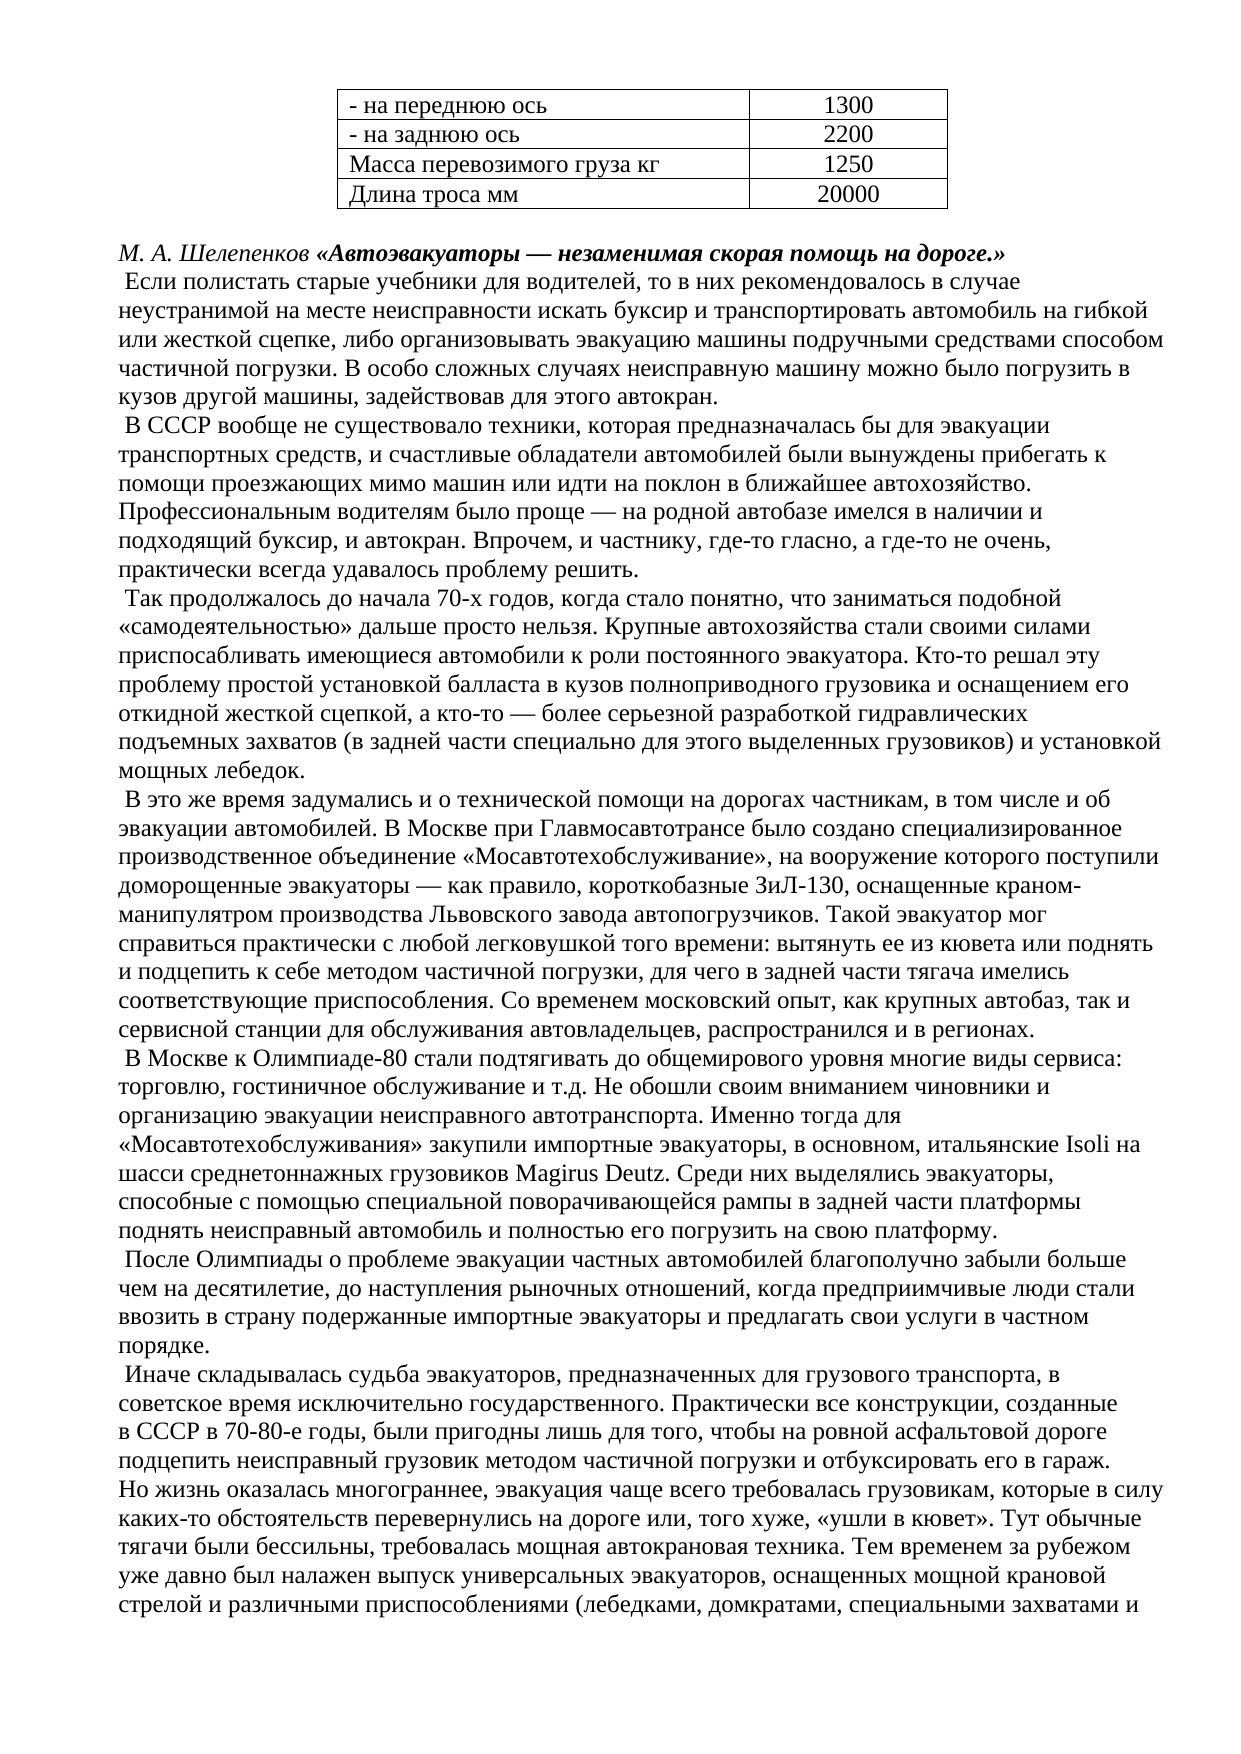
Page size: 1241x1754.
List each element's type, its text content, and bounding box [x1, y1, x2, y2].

text Иначе складывалась судьба эвакуаторов, предназначенных для грузового транспорта, в советское время исключительно государственного. Практически все конструкции, созданные [118, 1359, 1167, 1416]
table_cell 1300 [750, 90, 947, 118]
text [118, 1474, 1167, 1618]
text Так продолжалось до начала 70-х годов, когда стало понятно, что заниматься подобной «самодеятельностью» дальше просто нельзя. Крупные автохозяйства стали своими силами приспосабливать имеющиеся автомобили к роли постоянного эвакуатора. Кто-то решал эту проблему простой установкой балласта в кузов полноприводного грузовика и оснащением его откидной жесткой сцепкой, а кто-то — более серьезной разработкой гидравлических [118, 583, 1167, 726]
text Если полистать старые учебники для водителей, то в них рекомендовалось в случае неустранимой на месте неисправности искать буксир и транспортировать автомобиль на гибкой или жесткой сцепке, либо организовывать эвакуацию машины подручными средствами способом частичной погрузки. В особо сложных случаях неисправную машину можно было погрузить в кузов другой машины, задействовав для этого автокран. [118, 266, 1167, 410]
text В это же время задумались и о технической помощи на дорогах частникам, в том числе и об эвакуации автомобилей. В Москве при Главмосавтотрансе было создано специализированное [118, 784, 1167, 841]
table_cell Масса перевозимого груза кг [338, 149, 749, 178]
text подъемных захватов (в задней части специально для этого выделенных грузовиков) и установкой мощных лебедок. [118, 726, 1167, 784]
text в СССР в 70-80-е годы, были пригодны лишь для того, чтобы на ровной асфальтовой дороге подцепить неисправный грузовик методом частичной погрузки и отбуксировать его в гараж. [118, 1416, 1167, 1474]
table_cell - на заднюю ось [338, 120, 749, 148]
table_cell - на переднюю ось [338, 90, 749, 118]
table_cell 20000 [750, 179, 947, 208]
table_cell 2200 [750, 120, 947, 148]
text В Москве к Олимпиаде-80 стали подтягивать до общемирового уровня многие виды сервиса: торговлю, гостиничное обслуживание и т.д. Не обошли своим вниманием чиновники и организацию эвакуации неисправного автотранспорта. Именно тогда для «Мосавтотехобслуживания» закупили импортные эвакуаторы, в основном, итальянские Isoli на шасси среднетоннажных грузовиков Magirus Deutz. Среди них выделялись эвакуаторы, способные с помощью специальной поворачивающейся рампы в задней части платформы [118, 1043, 1167, 1215]
text После Олимпиады о проблеме эвакуации частных автомобилей благополучно забыли больше чем на десятилетие, до наступления рыночных отношений, когда предприимчивые люди стали ввозить в страну подержанные импортные эвакуаторы и предлагать свои услуги в частном порядке. [118, 1244, 1167, 1359]
text производственное объединение «Мосавтотехобслуживание», на вооружение которого поступили доморощенные эвакуаторы — как правило, короткобазные ЗиЛ-130, оснащенные краном-манипулятром производства Львовского завода автопогрузчиков. Такой эвакуатор мог справиться практически с любой легковушкой того времени: вытянуть ее из кювета или поднять и подцепить к себе методом частичной погрузки, для чего в задней части тягача имелись соответствующие приспособления. Со временем московский опыт, как крупных автобаз, так и сервисной станции для обслуживания автовладельцев, распространился и в регионах. [118, 841, 1167, 1043]
text В СССР вообще не существовало техники, которая предназначалась бы для эвакуации транспортных средств, и счастливые обладатели автомобилей были вынуждены прибегать к помощи проезжающих мимо машин или идти на поклон в ближайшее автохозяйство. Профессиональным водителям было проще — на родной автобазе имелся в наличии и подходящий буксир, и автокран. Впрочем, и частнику, где-то гласно, а где-то не очень, [118, 410, 1167, 554]
table_cell Длина троса мм [338, 179, 749, 208]
text М. А. Шелепенков «Автоэвакуаторы — незаменимая скорая помощь на дороге.» [118, 238, 1167, 266]
text поднять неисправный автомобиль и полностью его погрузить на свою платформу. [118, 1215, 1167, 1244]
text практически всегда удавалось проблему решить. [118, 554, 1167, 583]
table_cell 1250 [750, 149, 947, 178]
